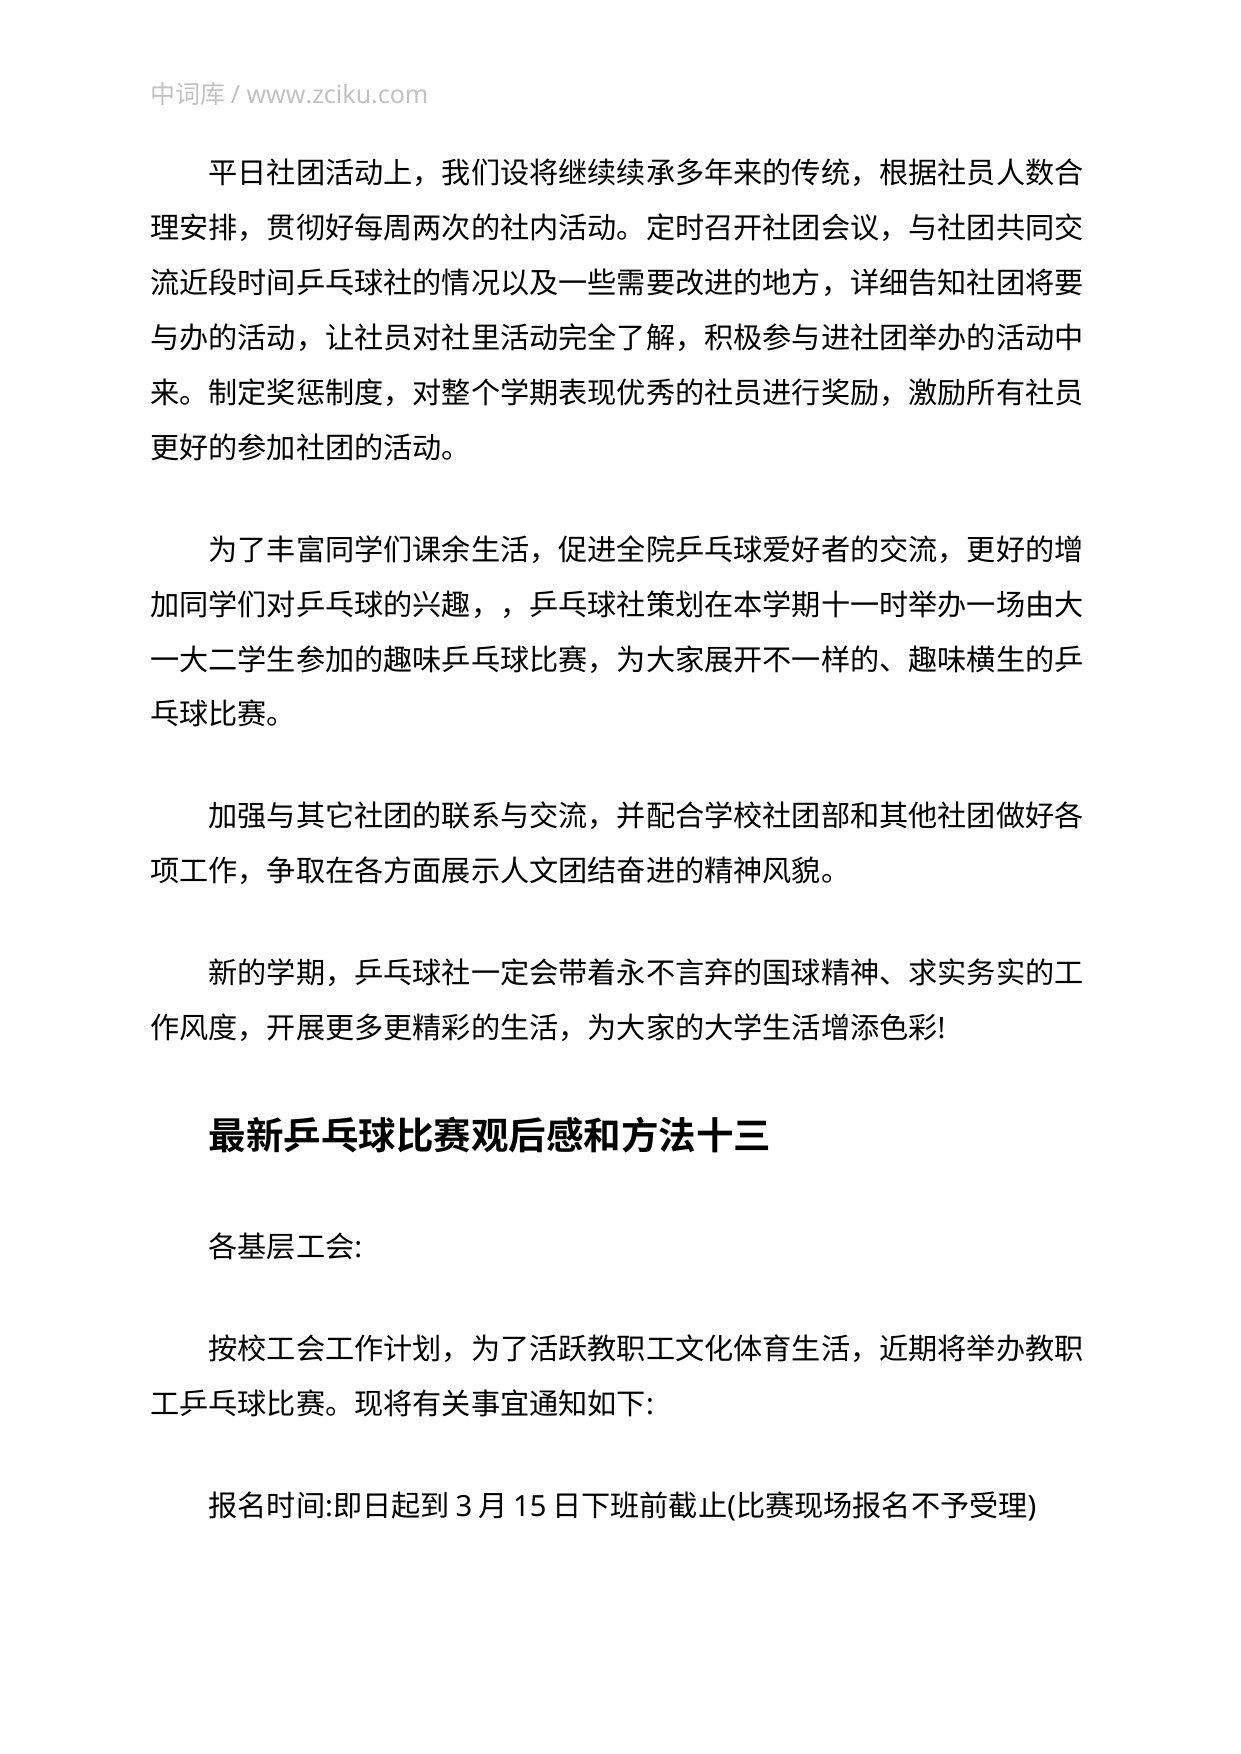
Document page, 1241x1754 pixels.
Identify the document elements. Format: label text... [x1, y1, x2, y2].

text 按校工会工作计划，为了活跃教职工文化体育生活，近期将举办教职工乒乓球比赛。现将有关事宜通知如下: [150, 1326, 1090, 1423]
text 新的学期，乒乓球社一定会带着永不言弃的国球精神、求实务实的工作风度，开展更多更精彩的生活，为大家的大学生活增添色彩! [150, 949, 1090, 1047]
text 加强与其它社团的联系与交流，并配合学校社团部和其他社团做好各项工作，争取在各方面展示人文团结奋进的精神风貌。 [150, 793, 1090, 890]
text 各基层工会: [150, 1224, 1090, 1266]
text 平日社团活动上，我们设将继续续承多年来的传统，根据社员人数合理安排，贯彻好每周两次的社内活动。定时召开社团会议，与社团共同交流近段时间乒乓球社的情况以及一些需要改进的地方，详细告知社团将要与办的活动，让社员对社里活动完全了解，积极参与进社团举办的活动中来。制定奖惩制度，对整个学期表现优秀的社员进行奖励，激励所有社员更好的参加社团的活动。 [150, 150, 1090, 467]
text 报名时间:即日起到3月15日下班前截止(比赛现场报名不予受理) [150, 1482, 1090, 1525]
text 为了丰富同学们课余生活，促进全院乒乓球爱好者的交流，更好的增加同学们对乒乓球的兴趣，，乒乓球社策划在本学期十一时举办一场由大一大二学生参加的趣味乒乓球比赛，为大家展开不一样的、趣味横生的乒乓球比赛。 [150, 526, 1090, 733]
text 最新乒乓球比赛观后感和方法十三 [150, 1106, 1090, 1161]
